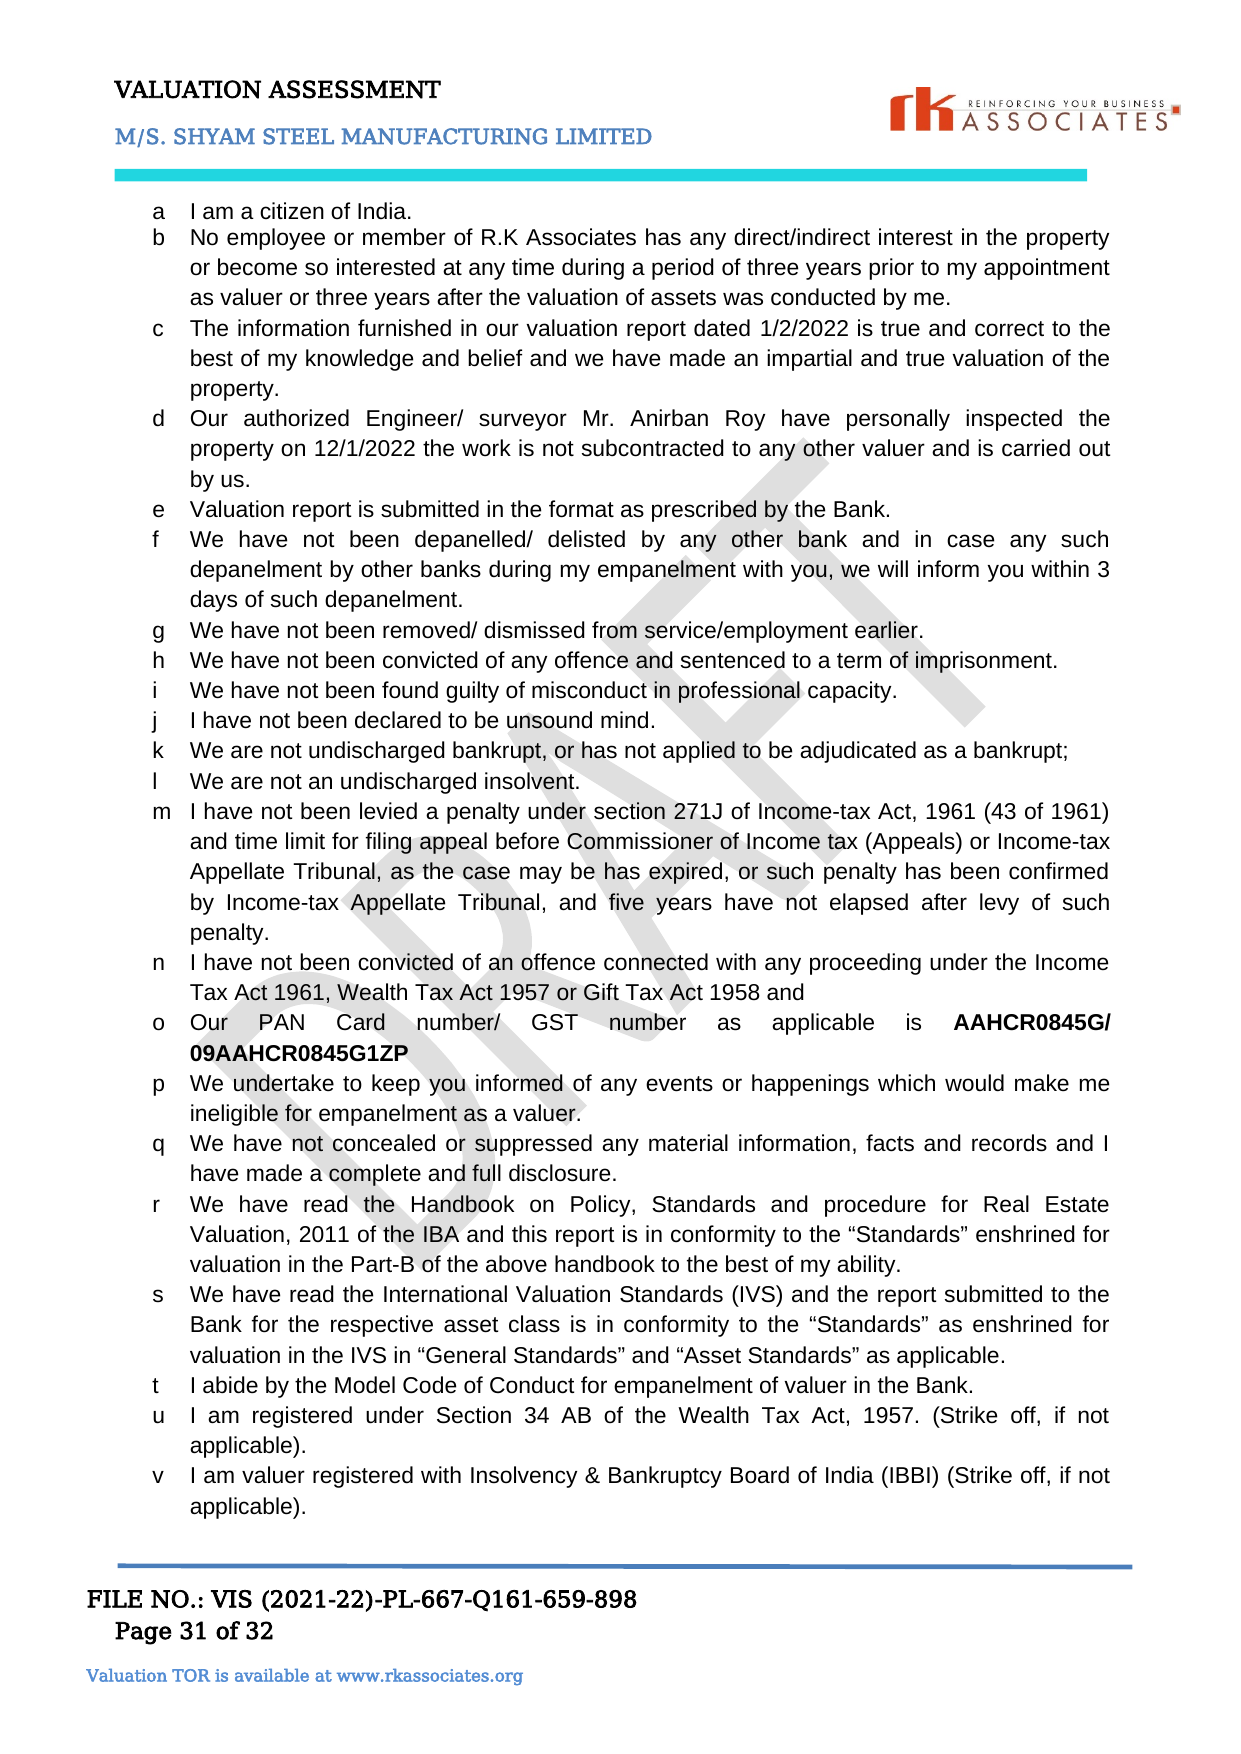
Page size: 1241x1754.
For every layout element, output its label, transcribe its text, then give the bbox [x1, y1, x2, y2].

list The information furnished in our valuation report dated is true and correct to the best of my knowledge and belief and we have made an impartial and true valuation of the property. [152, 314, 1111, 401]
list I have not been levied a penalty under section 271J of Income-tax Act, 1961 (43 of 1961) and time limit for filing appeal before Commissioner of Income tax (Appeals) or Income-tax Appellate Tribunal, as the case may be has expired, or such penalty has been confirmed by Income-tax Appellate Tribunal, and five years have not elapsed after levy of such penalty. [152, 798, 1111, 945]
list We have read the Handbook on Policy, Standards and procedure for Real Estate Valuation, 2011 of the IBA and this report is in conformity to the “Standards” enshrined for valuation in the Part-B of the above handbook to the best of my ability. [152, 1191, 1111, 1277]
list We have not been found guilty of misconduct in professional capacity. [152, 677, 1111, 703]
list I am registered under Section 34 AB of the Wealth Tax Act, 1957. (Strike off, if not applicable). [152, 1402, 1111, 1459]
list Valuation report is submitted in the format as prescribed by the Bank. [152, 496, 1111, 522]
list We have not concealed or suppressed any material information, facts and records and I have made a complete and full disclosure. [152, 1130, 1111, 1187]
list I am valuer registered with Insolvency & Bankruptcy Board of India (IBBI) (Strike off, if not applicable). [152, 1462, 1111, 1519]
list Our authorized Engineer/ surveyor Mr. Anirban Roy have personally inspected the property on the work is not subcontracted to any other valuer and is carried out by us. [152, 405, 1111, 492]
picture [890, 87, 1181, 131]
list I have not been convicted of an offence connected with any proceeding under the Income Tax Act 1961, Wealth Tax Act 1957 or Gift Tax Act 1958 and [152, 949, 1111, 1006]
list We have read the International Valuation Standards (IVS) and the report submitted to the Bank for the respective asset class is in conformity to the “Standards” as enshrined for valuation in the IVS in “General Standards” and “Asset Standards” as applicable. [152, 1281, 1111, 1368]
list I have not been declared to be unsound mind. [152, 707, 1111, 734]
list I abide by the Model Code of Conduct for empanelment of valuer in the Bank. [152, 1372, 1111, 1398]
list Our PAN Card number/ GST number as applicable is AAHCR0845G/ 09AAHCR0845G1ZP [152, 1009, 1111, 1066]
list I am a citizen of India. [152, 198, 1111, 224]
list We have not been removed/ dismissed from service/employment earlier. [152, 617, 1111, 643]
list We undertake to keep you informed of any events or happenings which would make me ineligible for empanelment as a valuer. [152, 1070, 1111, 1126]
list We are not undischarged bankrupt, or has not applied to be adjudicated as a bankrupt; [152, 737, 1111, 764]
list We are not an undischarged insolvent. [152, 768, 1111, 794]
list We have not been convicted of any offence and sentenced to a term of imprisonment. [152, 647, 1111, 673]
list We have not been depanelled/ delisted by any other bank and in case any such depanelment by other banks during my empanelment with you, we will inform you within 3 days of such depanelment. [152, 526, 1111, 613]
list No employee or member of R.K Associates has any direct/indirect interest in the property or become so interested at any time during a period of three years prior to my appointment as valuer or three years after the valuation of assets was conducted by me. [152, 224, 1111, 311]
